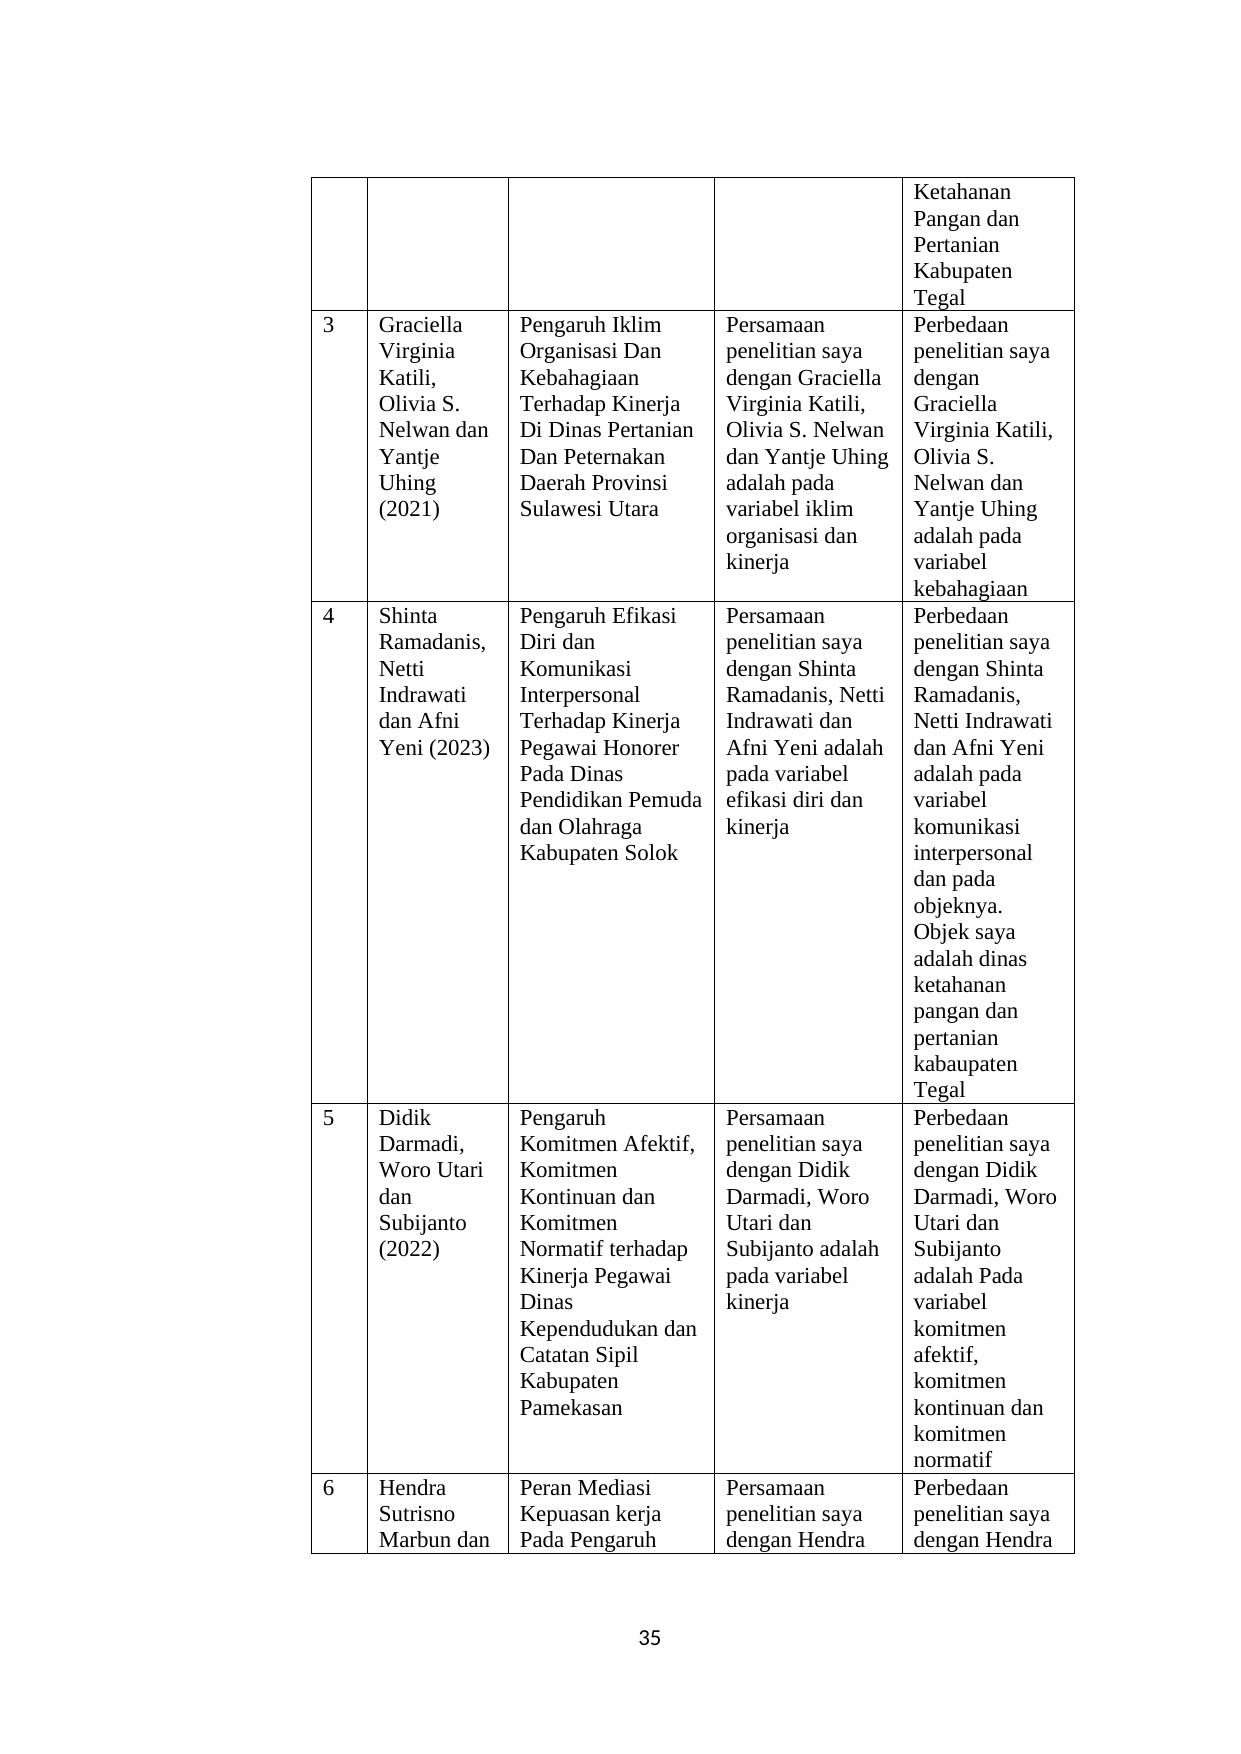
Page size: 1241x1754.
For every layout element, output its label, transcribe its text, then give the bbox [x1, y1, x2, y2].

table_cell Persamaan penelitian saya dengan Didik Darmadi, Woro Utari dan Subijanto adalah pada variabel kinerja [715, 1104, 902, 1473]
table_cell Pengaruh Komitmen Afektif, Komitmen Kontinuan dan Komitmen Normatif terhadap Kinerja Pegawai Dinas Kependudukan dan Catatan Sipil Kabupaten Pamekasan [509, 1104, 714, 1473]
table_cell Pengaruh Iklim Organisasi Dan Kebahagiaan Terhadap Kinerja Di Dinas Pertanian Dan Peternakan Daerah Provinsi Sulawesi Utara [509, 311, 714, 601]
table_cell Persamaan penelitian saya dengan Shinta Ramadanis, Netti Indrawati dan Afni Yeni adalah pada variabel efikasi diri dan kinerja [715, 602, 902, 1103]
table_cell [715, 1474, 902, 1553]
table_cell Graciella Virginia Katili, Olivia S. Nelwan dan Yantje Uhing (2021) [368, 311, 508, 601]
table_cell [368, 178, 508, 310]
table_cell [368, 1474, 508, 1553]
table_cell Perbedaan penelitian saya dengan Didik Darmadi, Woro Utari dan Subijanto adalah Pada variabel komitmen afektif, komitmen kontinuan dan komitmen normatif [903, 1104, 1074, 1473]
table_cell Perbedaan penelitian saya dengan Shinta Ramadanis, Netti Indrawati dan Afni Yeni adalah pada variabel komunikasi interpersonal dan pada objeknya. Objek saya adalah dinas ketahanan pangan dan pertanian kabaupaten Tegal [903, 602, 1074, 1103]
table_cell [903, 1474, 1074, 1553]
table_cell Didik Darmadi, Woro Utari dan Subijanto (2022) [368, 1104, 508, 1473]
table_cell 4 [312, 602, 367, 1103]
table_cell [903, 178, 1074, 310]
table_cell 6 [312, 1474, 367, 1553]
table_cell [509, 178, 714, 310]
table_cell Perbedaan penelitian saya dengan Graciella Virginia Katili, Olivia S. Nelwan dan Yantje Uhing adalah pada variabel kebahagiaan [903, 311, 1074, 601]
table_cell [509, 1474, 714, 1553]
table_cell 5 [312, 1104, 367, 1473]
table_cell Shinta Ramadanis, Netti Indrawati dan Afni Yeni (2023) [368, 602, 508, 1103]
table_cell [715, 178, 902, 310]
table_cell Pengaruh Efikasi Diri dan Komunikasi Interpersonal Terhadap Kinerja Pegawai Honorer Pada Dinas Pendidikan Pemuda dan Olahraga Kabupaten Solok [509, 602, 714, 1103]
table_cell 3 [312, 311, 367, 601]
table_cell Persamaan penelitian saya dengan Graciella Virginia Katili, Olivia S. Nelwan dan Yantje Uhing adalah pada variabel iklim organisasi dan kinerja [715, 311, 902, 601]
table_cell 2 [312, 178, 367, 310]
